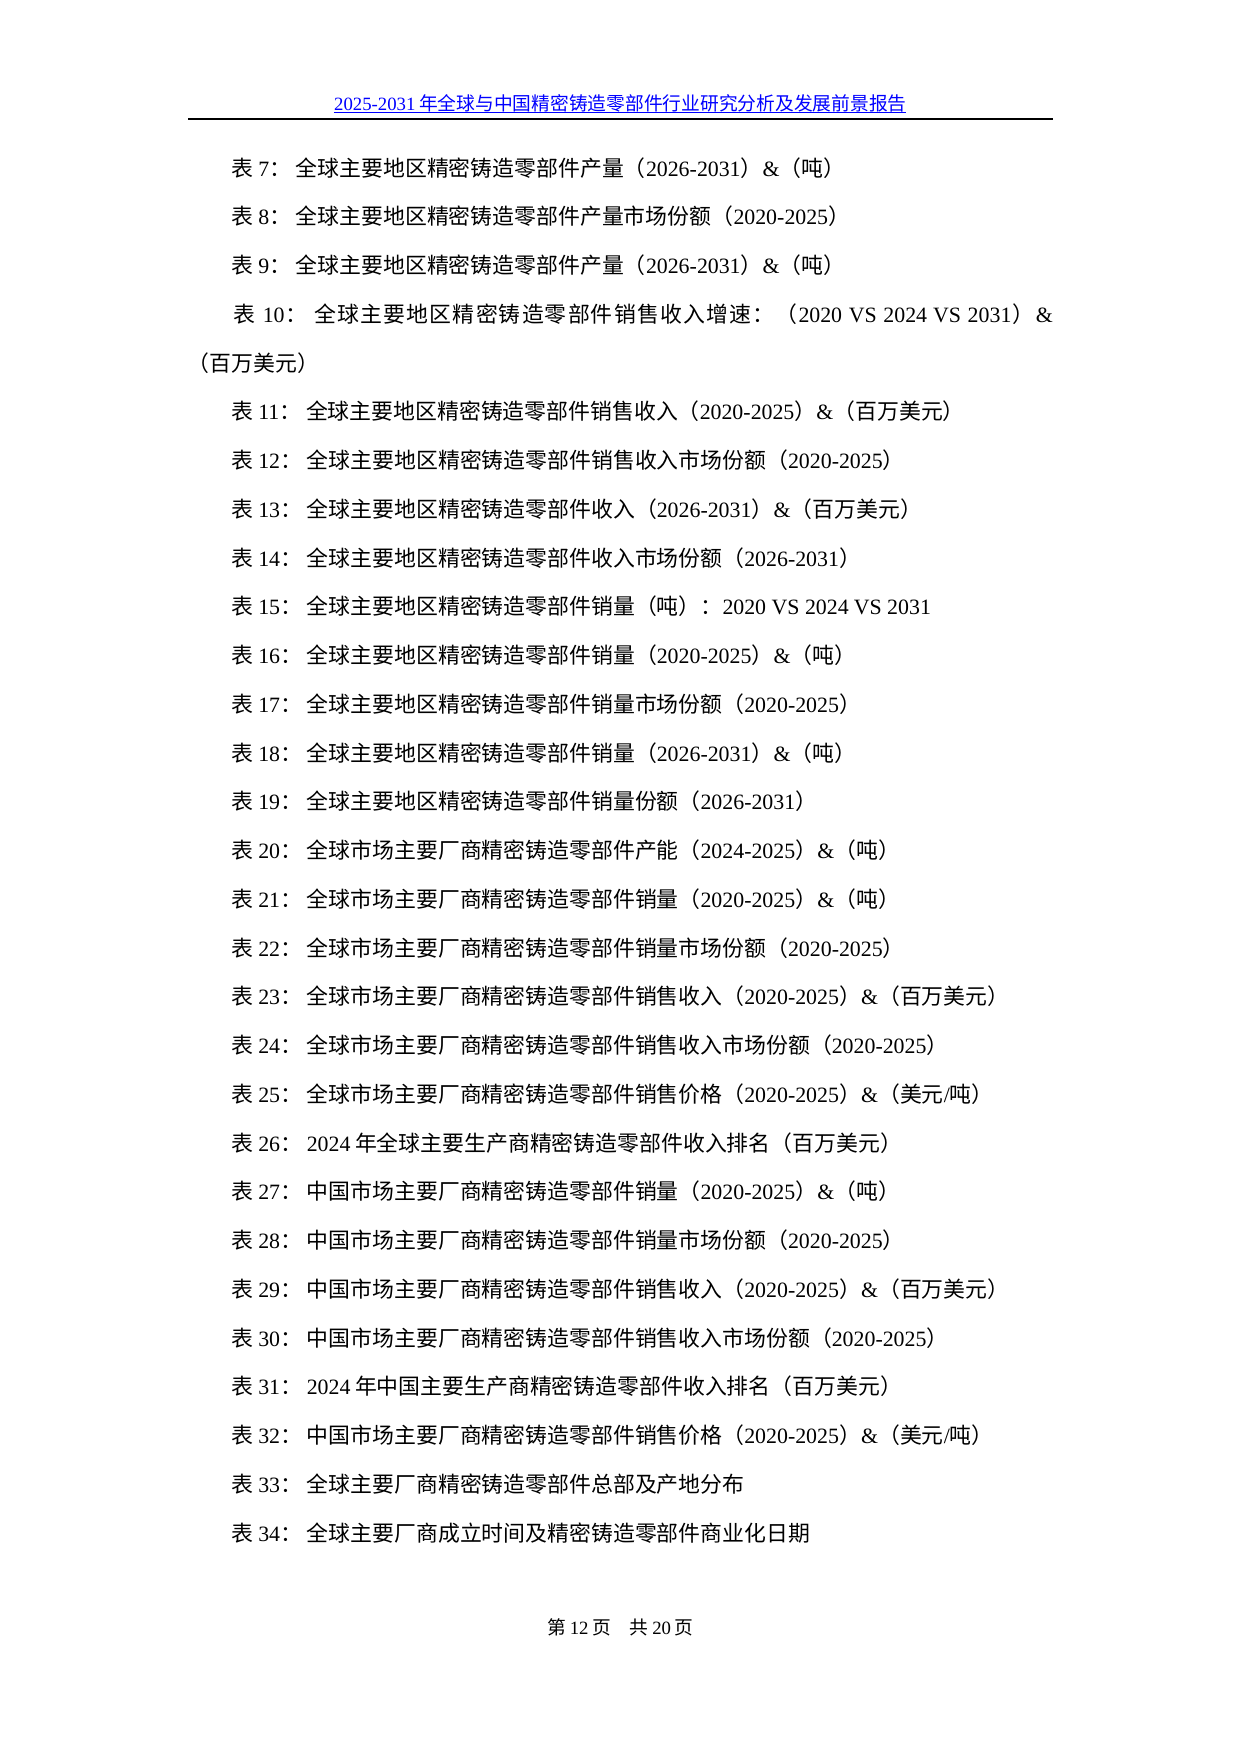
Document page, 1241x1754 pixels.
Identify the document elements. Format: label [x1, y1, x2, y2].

text [187, 150, 1053, 1548]
